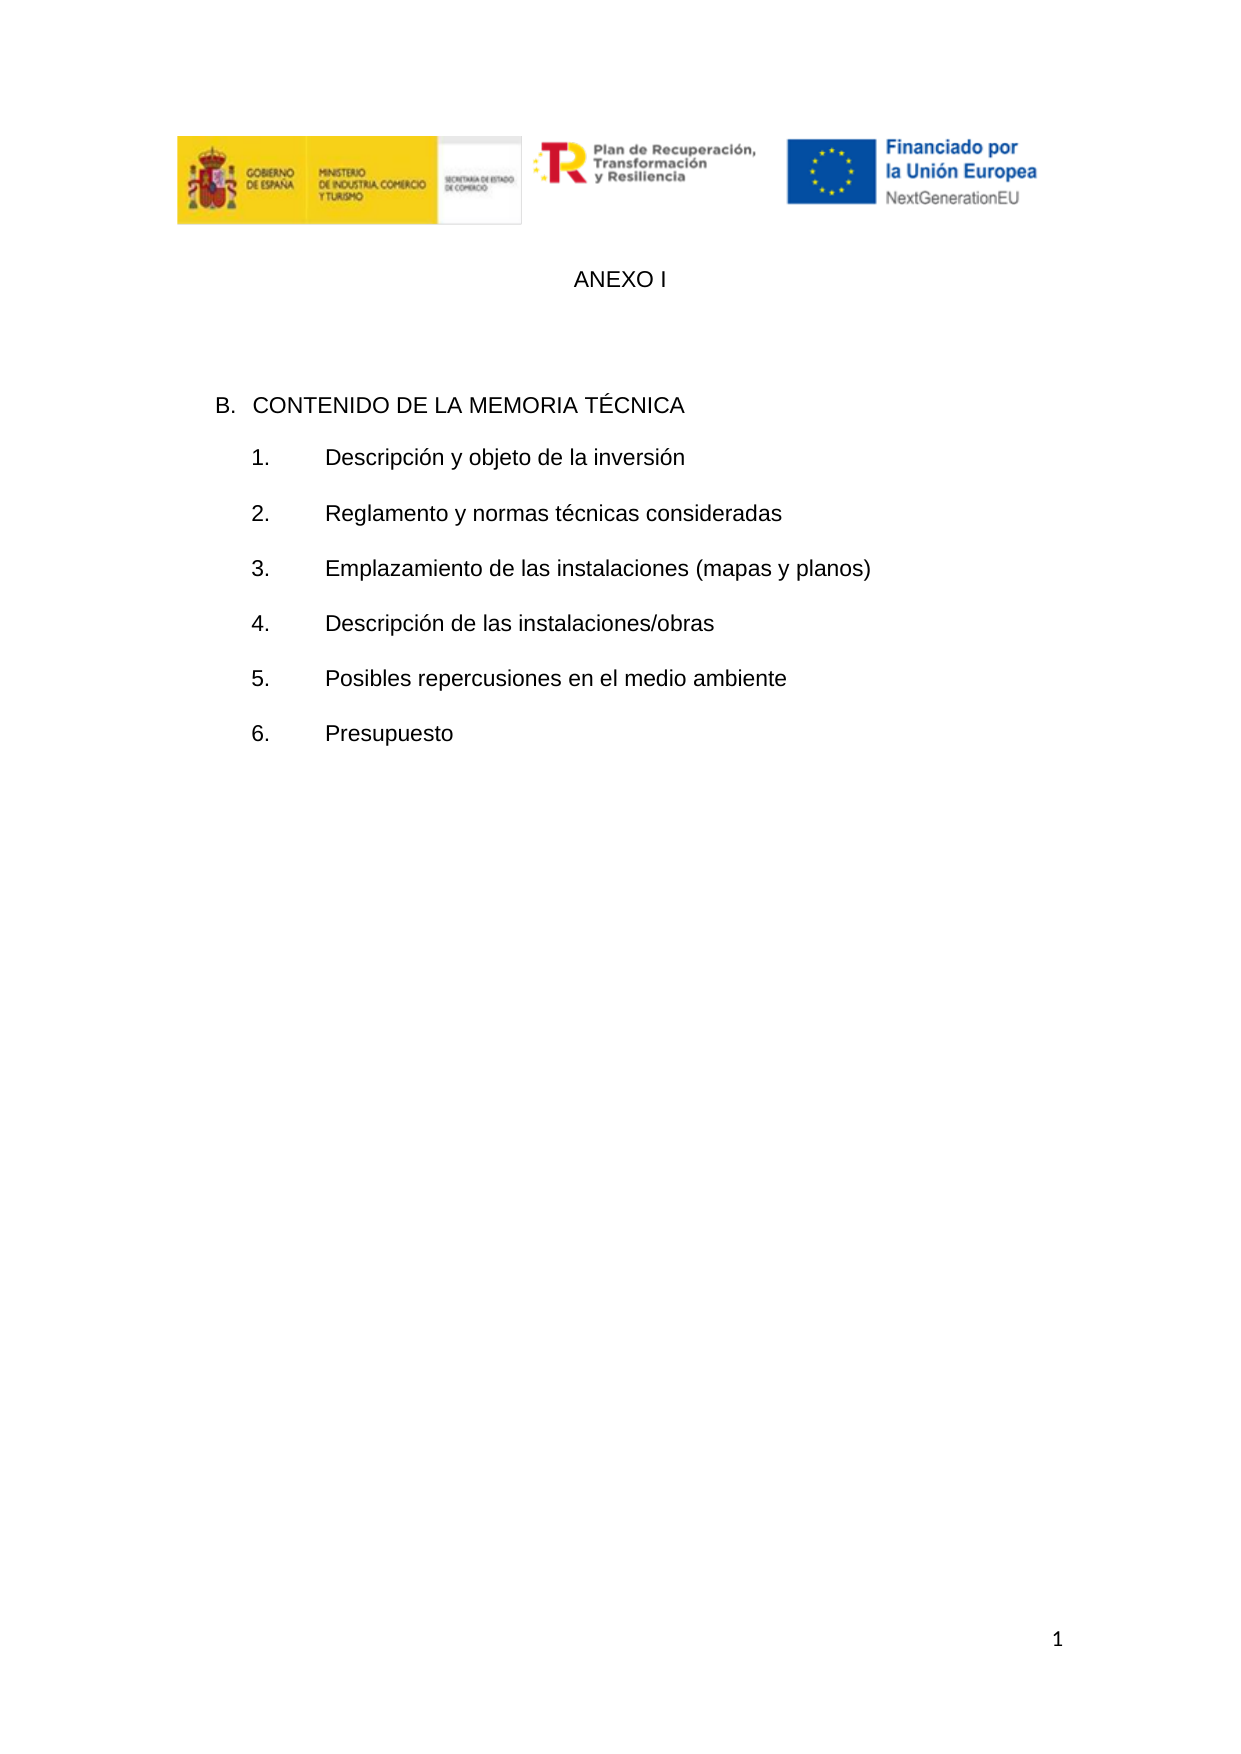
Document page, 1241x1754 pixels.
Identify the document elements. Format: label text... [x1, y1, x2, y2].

text 5. Posibles repercusiones en el medio ambiente [251, 665, 1063, 691]
text 4. Descripción de las instalaciones/obras [251, 610, 1063, 636]
list CONTENIDO DE LA MEMORIA TÉCNICA [215, 392, 1063, 418]
text 6. Presupuesto [251, 720, 1063, 747]
text 1. Descripción y objeto de la inversión [251, 444, 1063, 471]
text 2. Reglamento y normas técnicas consideradas [251, 499, 1063, 526]
text ANEXO I [177, 266, 1063, 293]
picture [177, 101, 1050, 226]
text 3. Emplazamiento de las instalaciones (mapas y planos) [251, 555, 1063, 581]
